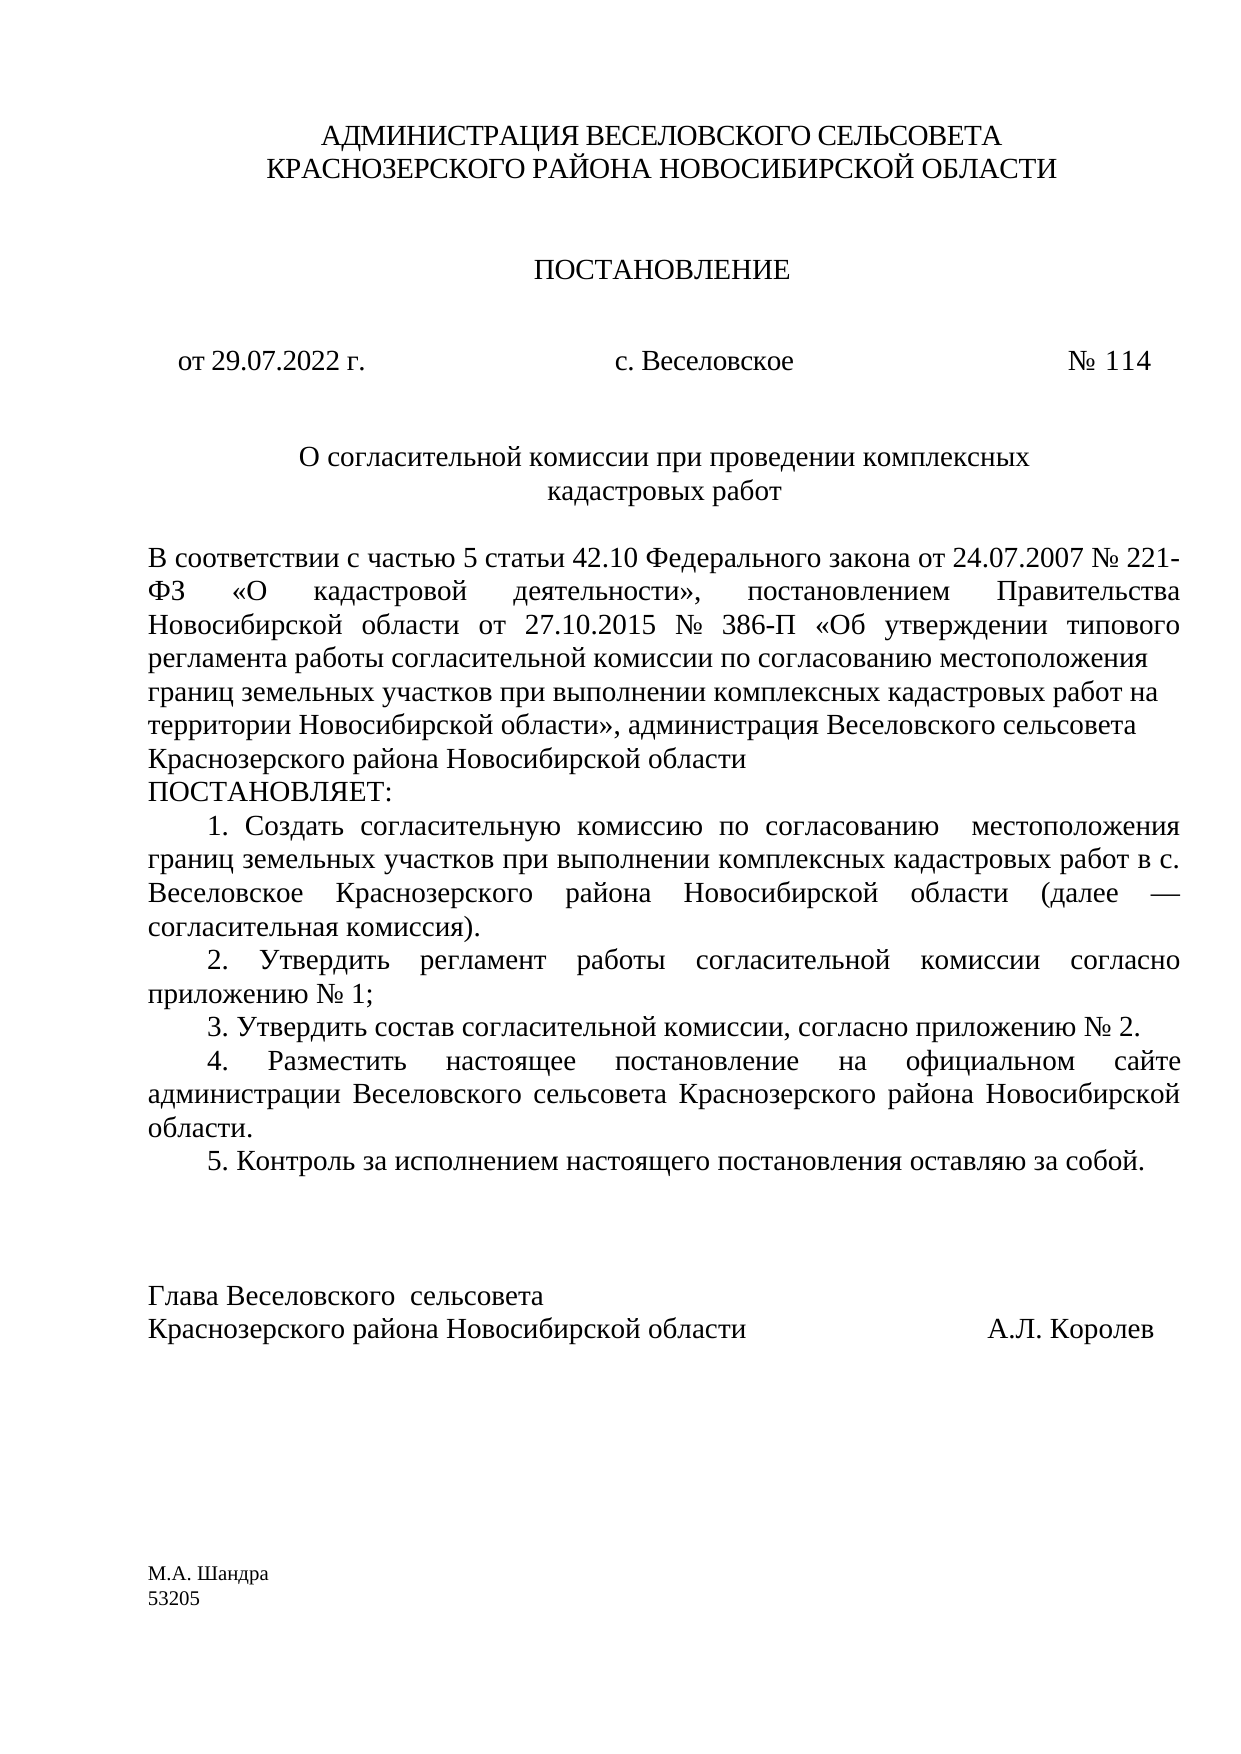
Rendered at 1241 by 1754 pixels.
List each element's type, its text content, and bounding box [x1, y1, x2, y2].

text 2. Утвердить регламент работы согласительной комиссии согласно приложению № 1; [148, 942, 1181, 1009]
text АДМИНИСТРАЦИЯ ВЕСЕЛОВСКОГО СЕЛЬСОВЕТА [148, 118, 1176, 152]
text Краснозерского района Новосибирской области А.Л. Королев [148, 1311, 1181, 1345]
text 4. Разместить настоящее постановление на официальном сайте администрации Веселовского сельсовета Краснозерского района Новосибирской области. [148, 1043, 1181, 1143]
text Глава Веселовского сельсовета [148, 1278, 1181, 1311]
text В соответствии с частью 5 статьи 42.10 Федерального закона от 24.07.2007 № 221-ФЗ «О кадастровой деятельности», постановлением Правительства Новосибирской области от 27.10.2015 № 386-П «Об утверждении типового регламента работы согласительной комиссии по согласованию местоположения [148, 540, 1181, 674]
text ПОСТАНОВЛЯЕТ: [148, 774, 1181, 808]
text 5. Контроль за исполнением настоящего постановления оставляю за собой. [148, 1143, 1181, 1177]
text М.А. Шандра [148, 1561, 1171, 1585]
text Краснозерского района Новосибирской области [148, 741, 1181, 774]
text 3. Утвердить состав согласительной комиссии, согласно приложению № 2. [148, 1009, 1181, 1043]
text 53205 [148, 1585, 1171, 1609]
text О согласительной комиссии при проведении комплексных [148, 439, 1181, 473]
text от 29.07.2022 г. с. Веселовское № 114 [148, 343, 1181, 377]
text кадастровых работ [148, 473, 1181, 506]
text территории Новосибирской области», администрация Веселовского сельсовета [148, 707, 1181, 741]
text 1. Создать согласительную комиссию по согласованию местоположения границ земельных участков при выполнении комплексных кадастровых работ в с. Веселовское Краснозерского района Новосибирской области (далее — согласительная комиссия). [148, 808, 1181, 942]
text границ земельных участков при выполнении комплексных кадастровых работ на [148, 674, 1181, 707]
text КРАСНОЗЕРСКОГО РАЙОНA НОВОСИБИРСКОЙ ОБЛАСТИ [148, 152, 1176, 185]
text ПОСТАНОВЛЕНИЕ [148, 252, 1177, 286]
